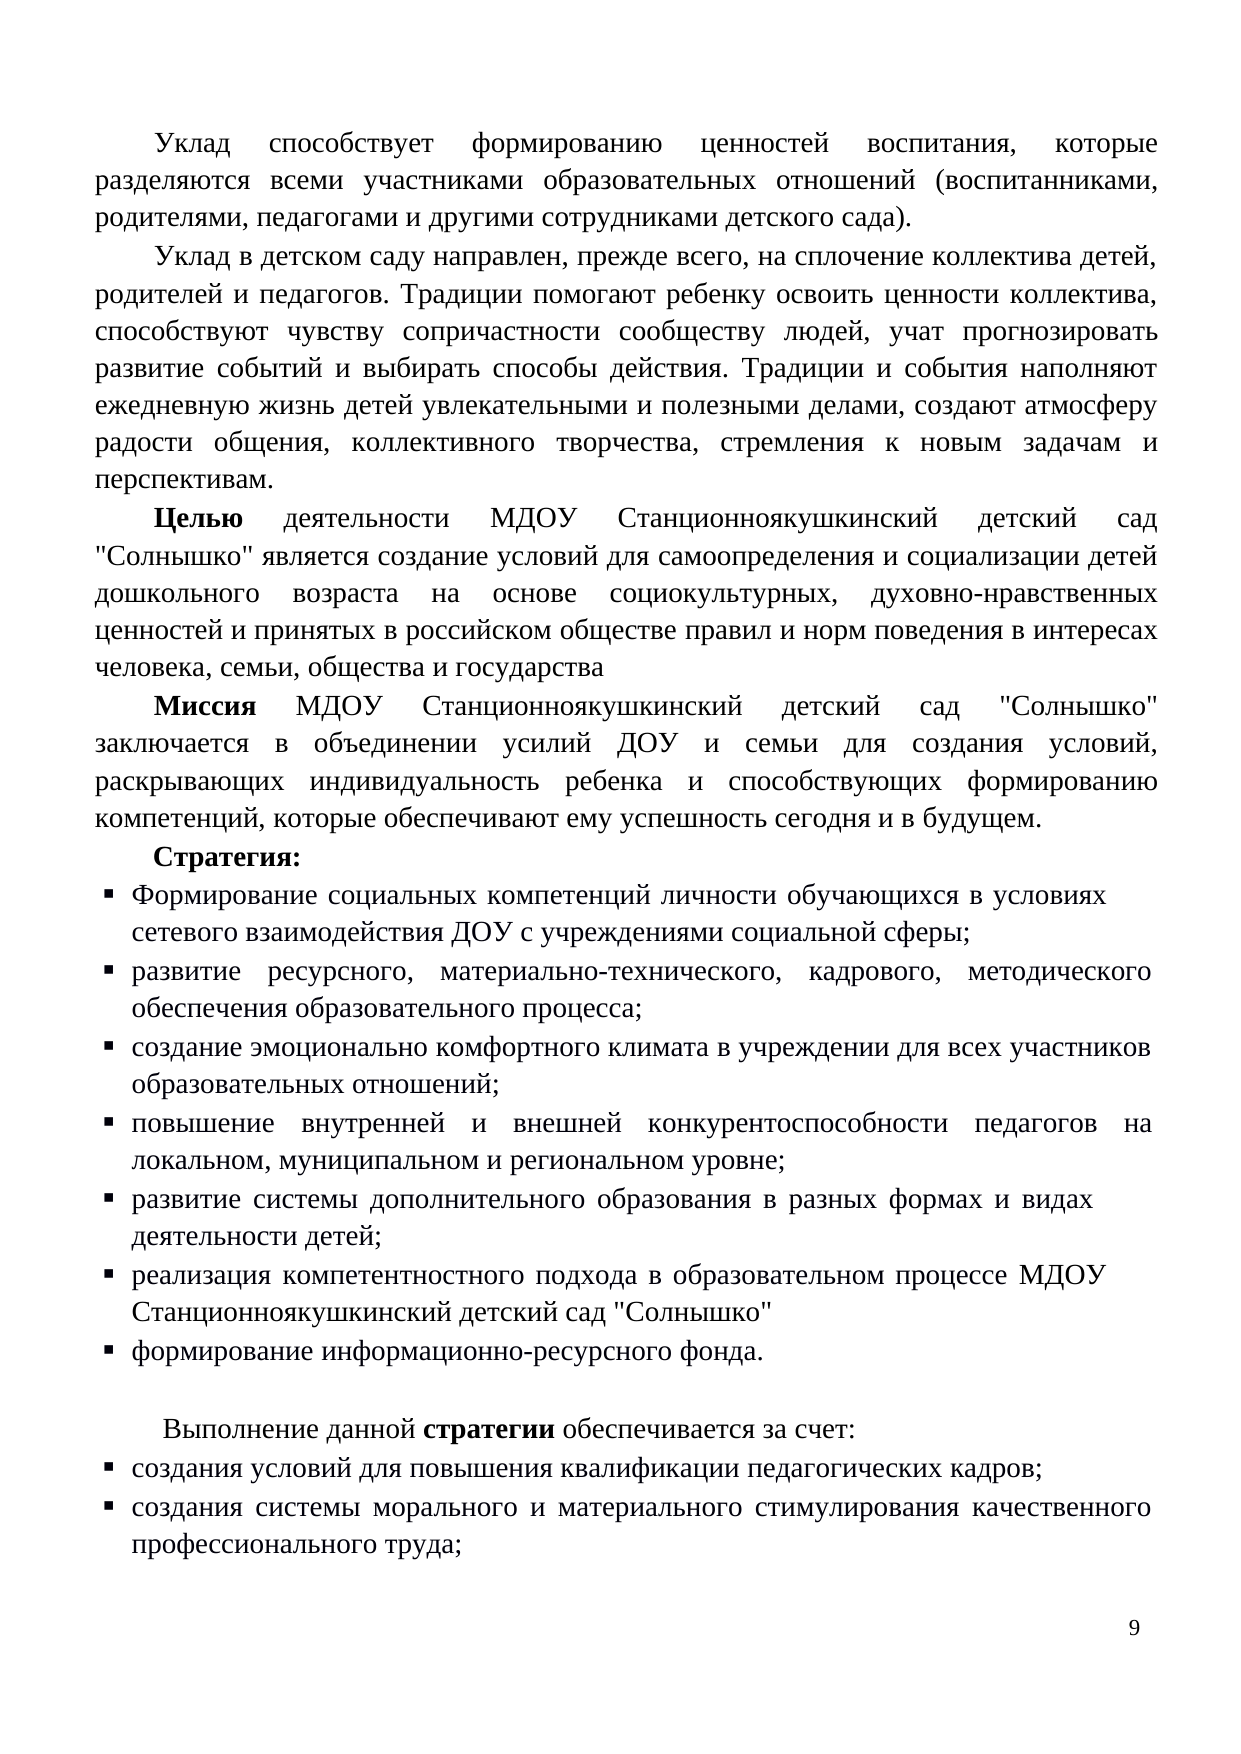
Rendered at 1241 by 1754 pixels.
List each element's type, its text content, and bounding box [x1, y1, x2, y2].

text Целью деятельности МДОУ Станционноякушкинский детский сад "Солнышко" является создание условий для самоопределения и социализации детей дошкольного возраста на основе социокультурных, духовно-нравственных ценностей и принятых в российском обществе правил и норм поведения в интересах человека, семьи, общества и государства [94, 501, 1158, 683]
text Миссия МДОУ Станционноякушкинский детский сад "Солнышко" заключается в объединении усилий ДОУ и семьи для создания условий, раскрывающих индивидуальность ребенка и способствующих формированию компетенций, которые обеспечивают ему успешность сегодня и в будущем. [94, 688, 1158, 833]
text Выполнение данной стратегии обеспечивается за счет: [162, 1411, 1178, 1444]
list формирование информационно-ресурсного фонда. [102, 1333, 1178, 1367]
text Уклад способствует формированию ценностей воспитания, которые разделяются всеми участниками образовательных отношений (воспитанниками, родителями, педагогами и другими сотрудниками детского сада). [94, 125, 1158, 233]
list создания условий для повышения квалификации педагогических кадров; [102, 1450, 1178, 1483]
list повышение внутренней и внешней конкурентоспособности педагогов на локальном, муниципальном и региональном уровне; [102, 1105, 1153, 1176]
list создания системы морального и материального стимулирования качественного профессионального труда; [102, 1489, 1153, 1560]
list развитие ресурсного, материально-технического, кадрового, методического обеспечения образовательного процесса; [102, 953, 1153, 1024]
list развитие системы дополнительного образования в разных формах и видах деятельности детей; [102, 1181, 1153, 1252]
list создание эмоционально комфортного климата в учреждении для всех участников образовательных отношений; [102, 1029, 1153, 1100]
text Уклад в детском саду направлен, прежде всего, на сплочение коллектива детей, родителей и педагогов. Традиции помогают ребенку освоить ценности коллектива, способствуют чувству сопричастности сообществу людей, учат прогнозировать развитие событий и выбирать способы действия. Традиции и события наполняют ежедневную жизнь детей увлекательными и полезными делами, создают атмосферу радости общения, коллективного творчества, стремления к новым задачам и перспективам. [94, 238, 1158, 495]
subtitle Стратегия: [153, 839, 1178, 872]
list Формирование социальных компетенций личности обучающихся в условиях сетевого взаимодействия ДОУ с учреждениями социальной сферы; [102, 877, 1153, 948]
list реализация компетентностного подхода в образовательном процессе МДОУ Станционноякушкинский детский сад "Солнышко" [102, 1257, 1153, 1328]
